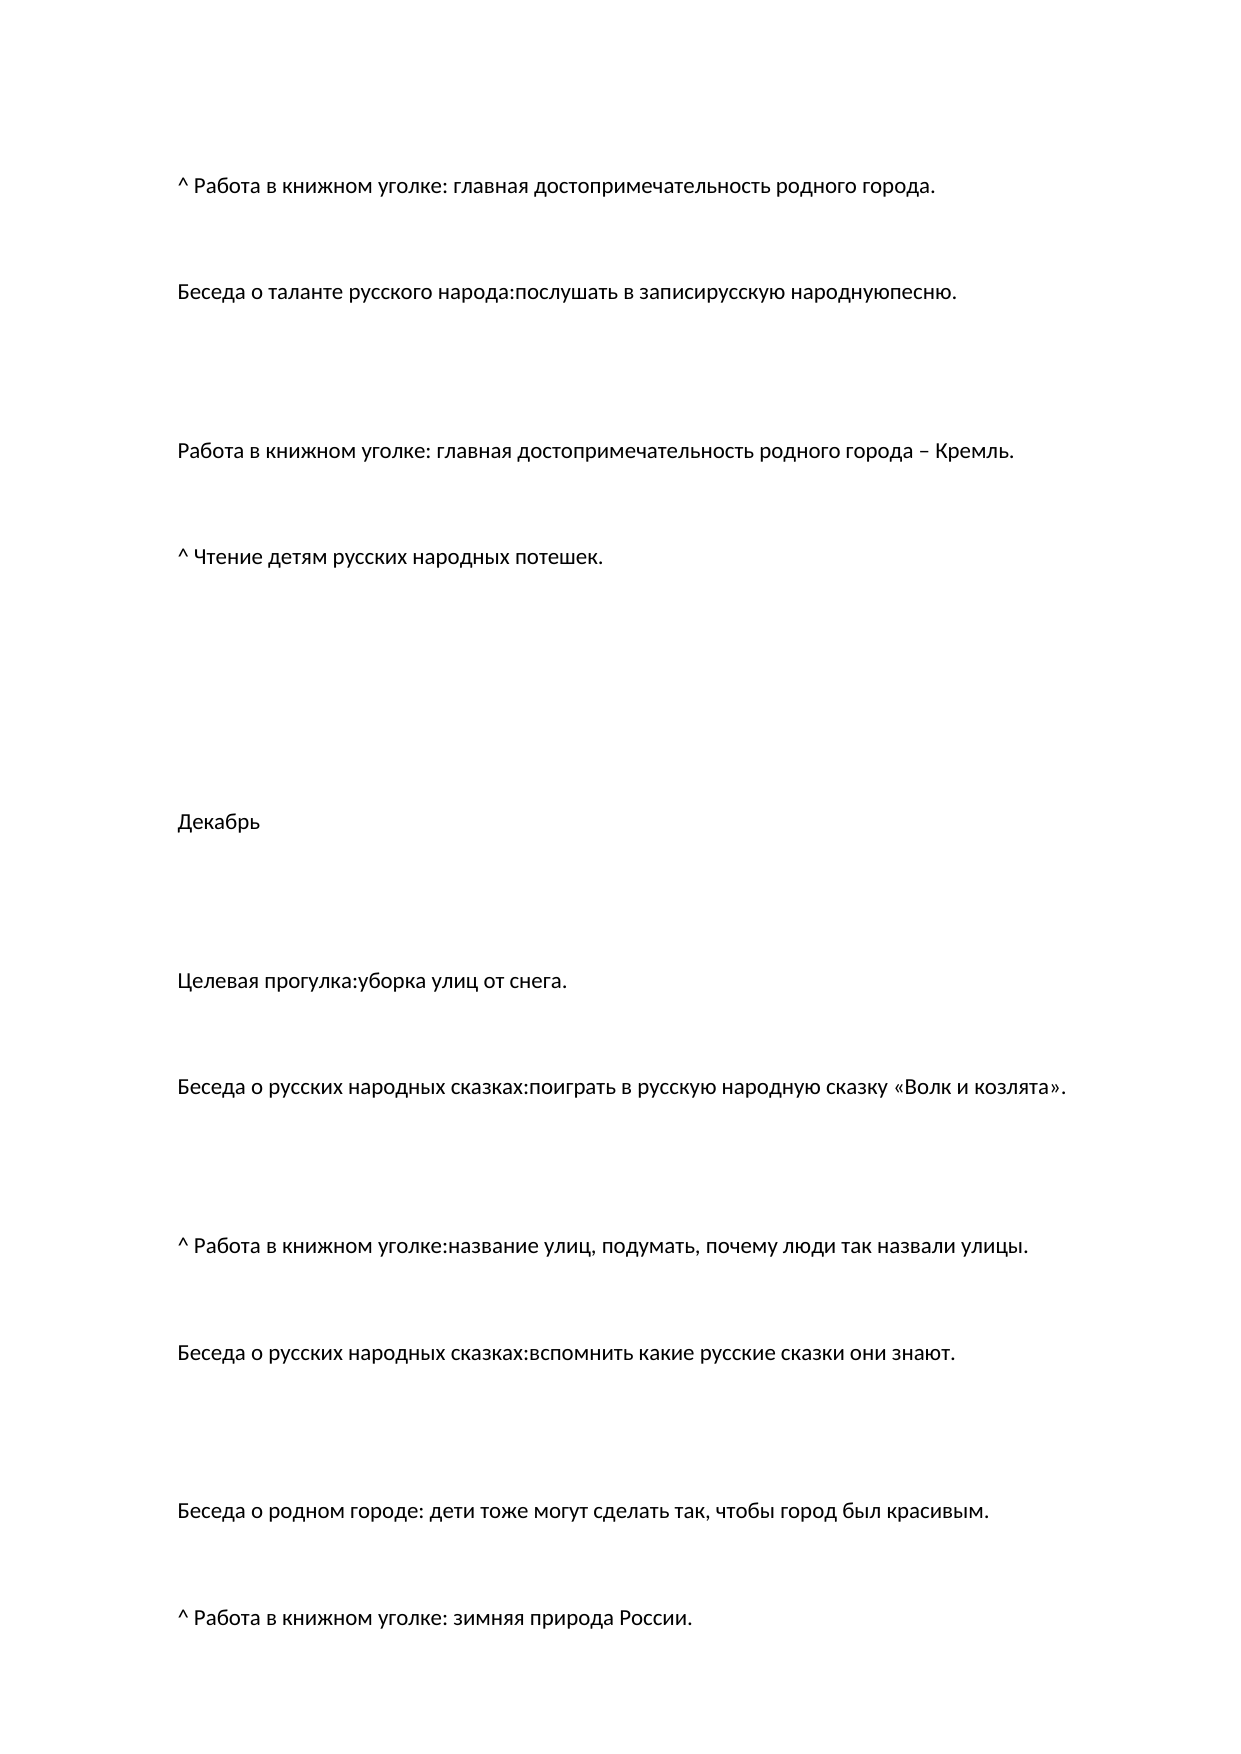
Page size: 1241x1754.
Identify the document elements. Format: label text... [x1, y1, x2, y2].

text Беседа о родном городе: дети тоже могут сделать так, чтобы город был красивым. [177, 1497, 1152, 1525]
text ^ Работа в книжном уголке: зимняя природа России. [177, 1603, 1152, 1631]
text Беседа о русских народных сказках:вспомнить какие русские сказки они знают. [177, 1338, 1152, 1366]
text Целевая прогулка:уборка улиц от снега. [177, 966, 1152, 994]
text Беседа о русских народных сказках:поиграть в русскую народную сказку «Волк и козлята». [177, 1072, 1152, 1101]
text Декабрь [177, 807, 1152, 835]
text ^ Работа в книжном уголке: главная достопримечательность родного города. [177, 171, 1152, 199]
text ^ Чтение детям русских народных потешек. [177, 542, 1152, 570]
text Работа в книжном уголке: главная достопримечательность родного города – Кремль. [177, 436, 1152, 464]
text Беседа о таланте русского народа:послушать в записирусскую народнуюпесню. [177, 277, 1152, 305]
text ^ Работа в книжном уголке:название улиц, подумать, почему люди так назвали улицы. [177, 1232, 1152, 1259]
